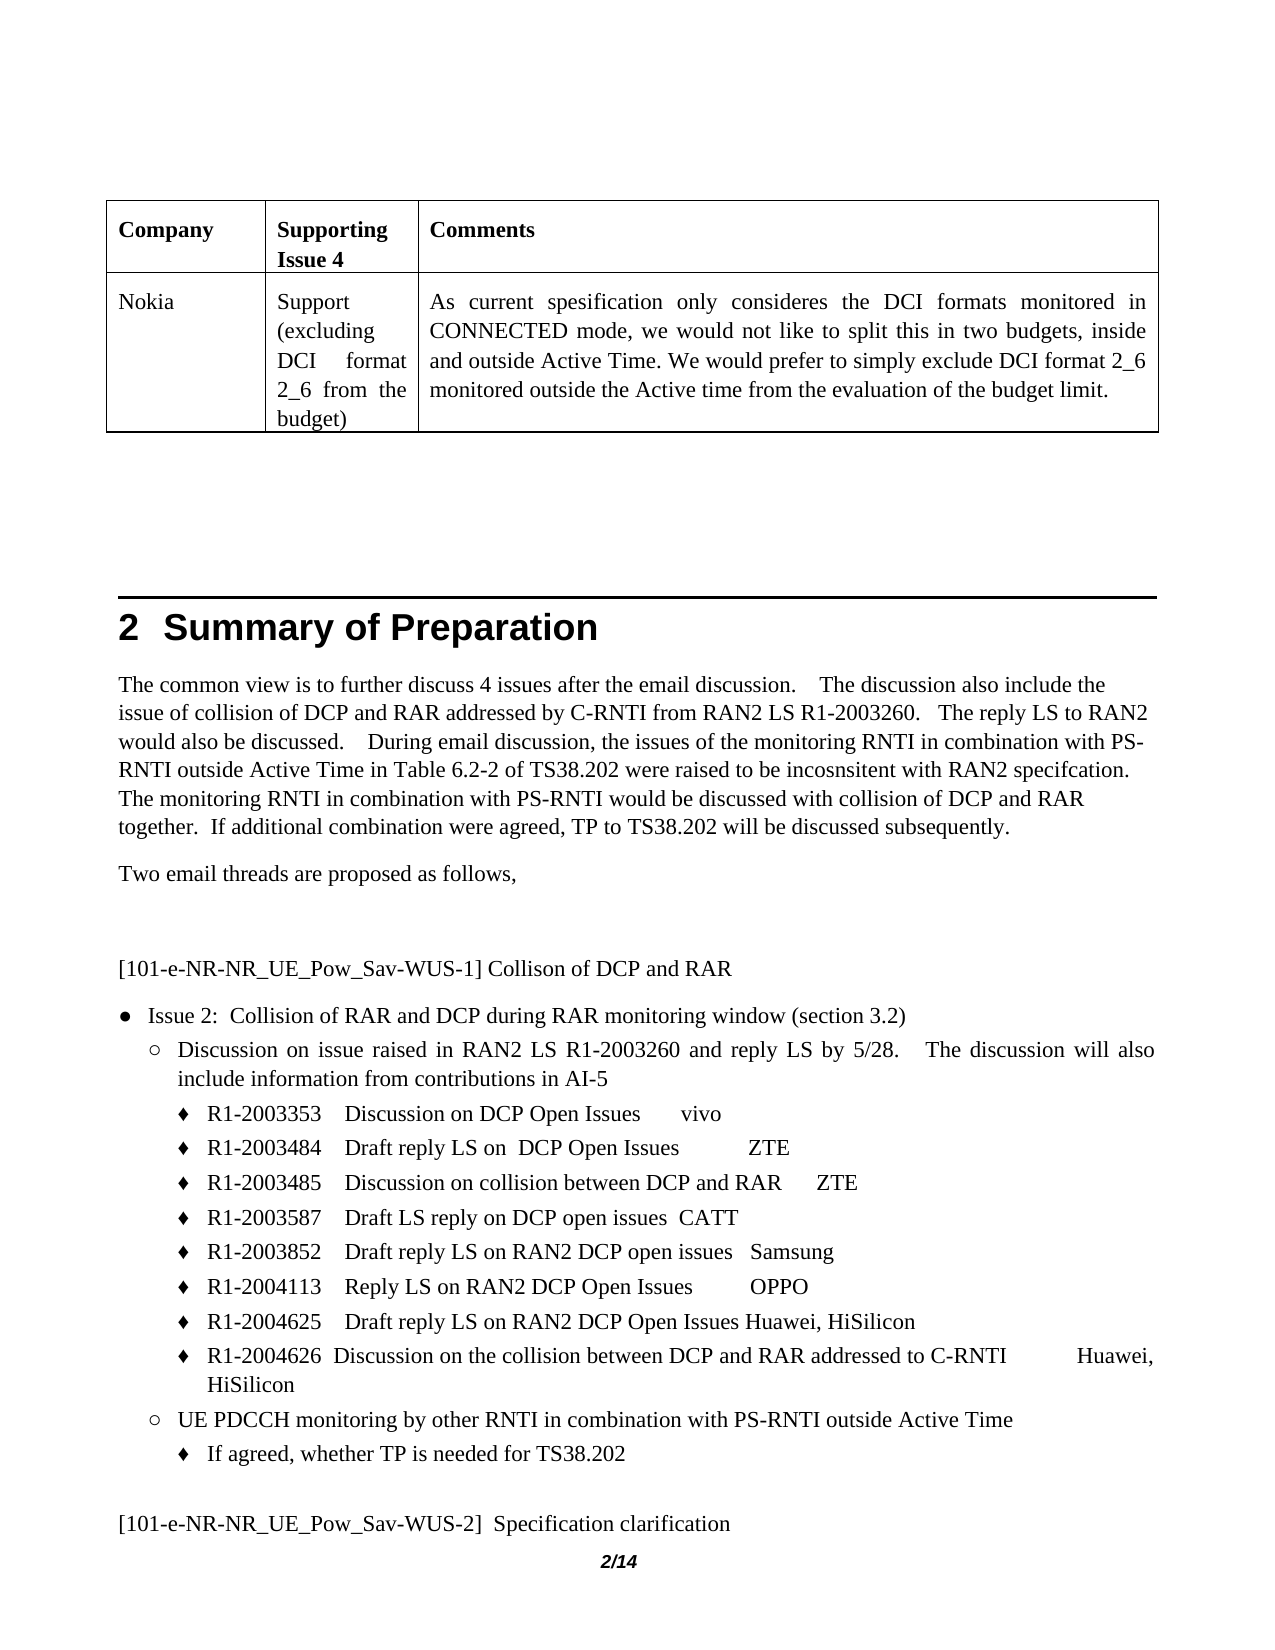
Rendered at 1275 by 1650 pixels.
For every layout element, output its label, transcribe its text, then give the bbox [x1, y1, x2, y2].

table_header Comments [419, 201, 1158, 272]
text [101-e-NR-NR_UE_Pow_Sav-WUS-1] Collison of DCP and RAR [118, 955, 1157, 981]
list R1-2004626 Discussion on the collision between DCP and RAR addressed to C-RNTI Huawei, HiSilicon [177, 1342, 1157, 1397]
list R1-2003852 Draft reply LS on RAN2 DCP open issues Samsung [177, 1238, 1157, 1265]
list [101-e-NR-NR_UE_Pow_Sav-WUS-2] Specification clarification [118, 1510, 1157, 1536]
table_header Company [107, 201, 265, 272]
table_header Supporting Issue 4 [266, 201, 418, 272]
list R1-2003587 Draft LS reply on DCP open issues CATT [177, 1204, 1157, 1230]
text Summary of Preparation [118, 599, 1157, 649]
table_cell As current spesification only consideres the DCI formats monitored in CONNECTED mode, we would not like to split this in two budgets, inside and outside Active Time. We would prefer to simply exclude DCI format 2_6 monitored outside the Active time from the evaluation of the budget limit. [419, 273, 1158, 431]
text Two email threads are proposed as follows, [118, 860, 1157, 887]
list R1-2004625 Draft reply LS on RAN2 DCP Open Issues Huawei, HiSilicon [177, 1308, 1157, 1334]
list R1-2004113 Reply LS on RAN2 DCP Open Issues OPPO [177, 1273, 1157, 1299]
text The common view is to further discuss 4 issues after the email discussion. The discussion also include the issue of collision of DCP and RAR addressed by C-RNTI from RAN2 LS R1-2003260. The reply LS to RAN2 would also be discussed. During email discussion, the issues of the monitoring RNTI in combination with PS-RNTI outside Active Time in Table 6.2-2 of TS38.202 were raised to be incosnsitent with RAN2 specifcation. The monitoring RNTI in combination with PS-RNTI would be discussed with collision of DCP and RAR together. If additional combination were agreed, TP to TS38.202 will be discussed subsequently. [118, 671, 1157, 839]
list R1-2003353 Discussion on DCP Open Issues vivo [177, 1100, 1157, 1126]
table_cell Nokia [107, 273, 265, 431]
text Issue 2: Collision of RAR and DCP during RAR monitoring window (section 3.2) [118, 1002, 1157, 1028]
list If agreed, whether TP is needed for TS38.202 [177, 1440, 1157, 1467]
table_cell Support (excluding DCI format 2_6 from the budget) [266, 273, 418, 431]
list UE PDCCH monitoring by other RNTI in combination with PS-RNTI outside Active Time [148, 1406, 1157, 1432]
list R1-2003484 Draft reply LS on DCP Open Issues ZTE [177, 1134, 1157, 1161]
list R1-2003485 Discussion on collision between DCP and RAR ZTE [177, 1169, 1157, 1195]
list Discussion on issue raised in RAN2 LS R1-2003260 and reply LS by 5/28. The discussion will also include information from contributions in AI-5 [148, 1037, 1157, 1091]
